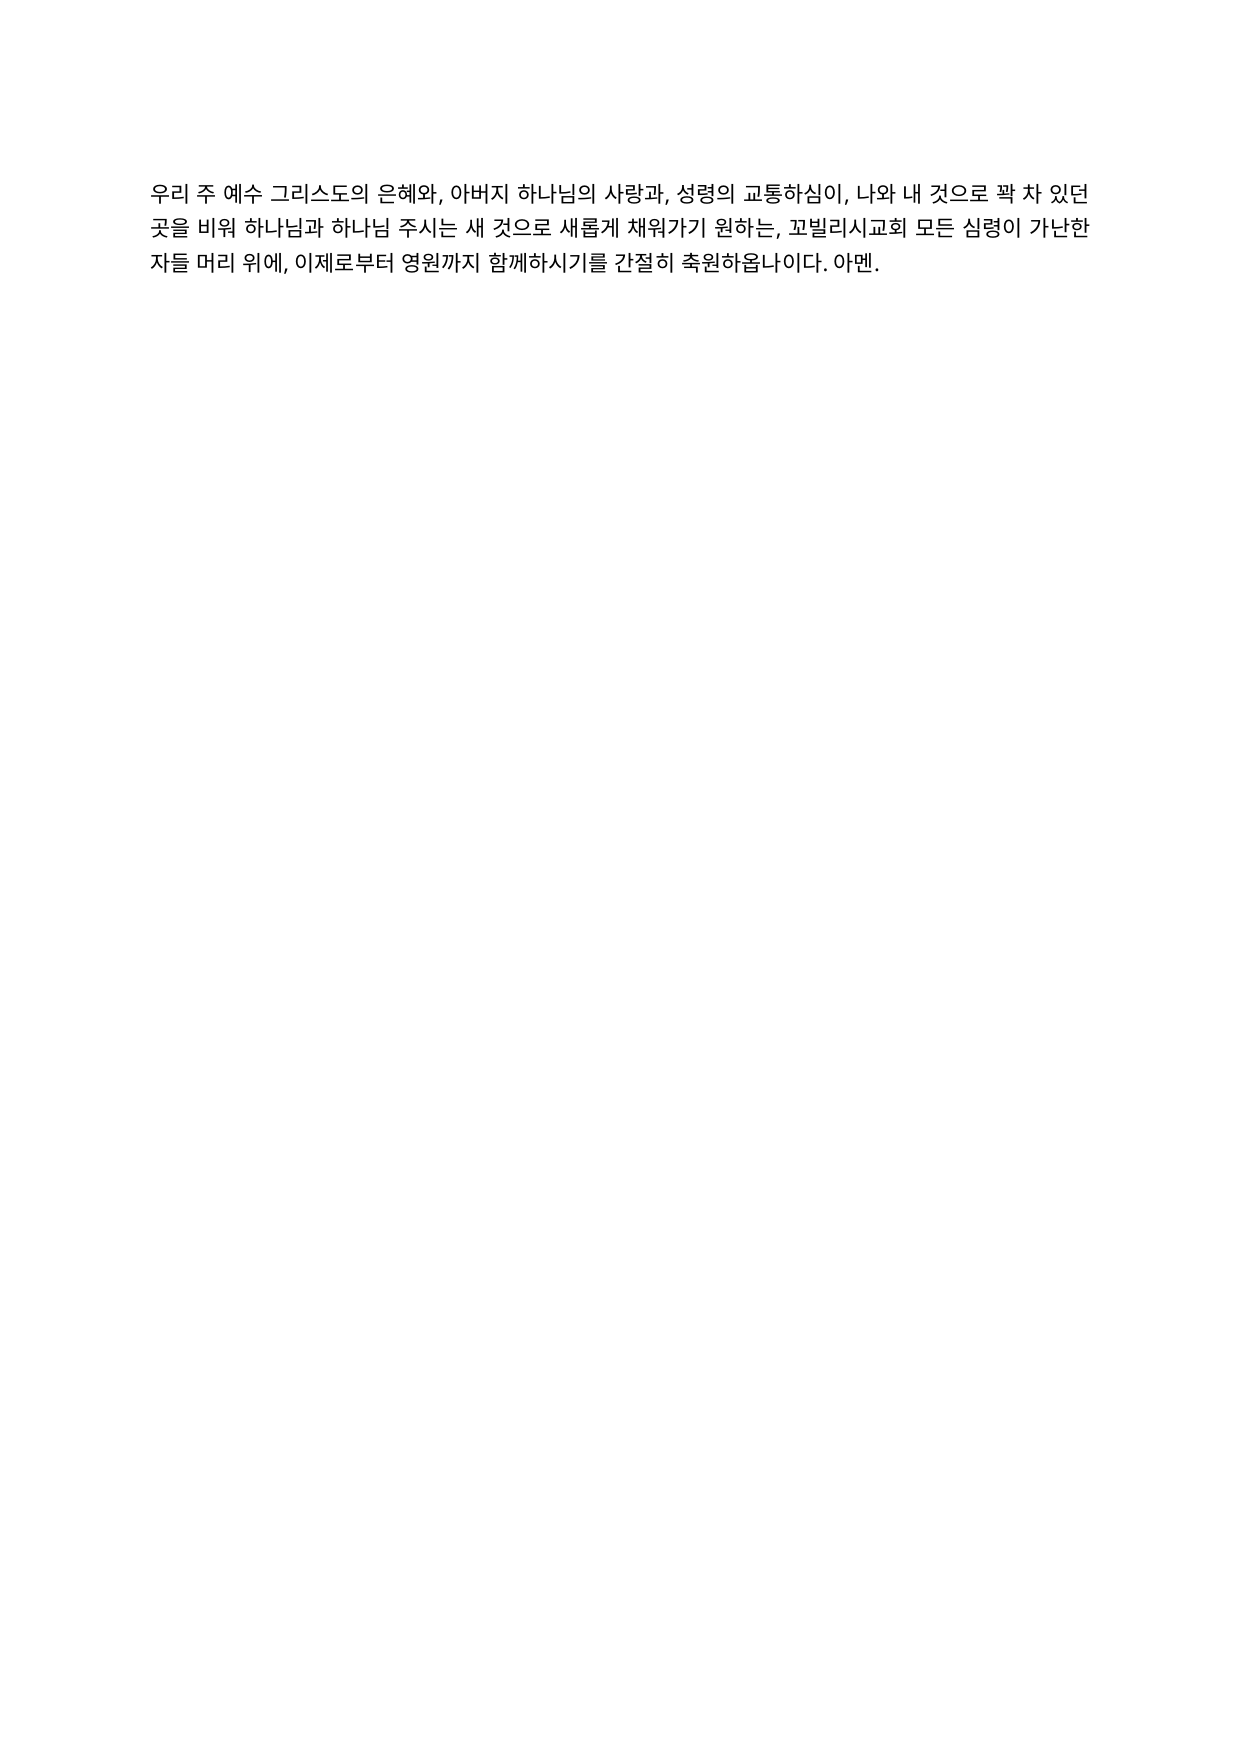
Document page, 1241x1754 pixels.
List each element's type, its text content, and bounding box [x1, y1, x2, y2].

text 우리 주 예수 그리스도의 은혜와, 아버지 하나님의 사랑과, 성령의 교통하심이, 나와 내 것으로 꽉 차 있던 곳을 비워 하나님과 하나님 주시는 새 것으로 새롭게 채워가기 원하는, 꼬빌리시교회 모든 심령이 가난한 자들 머리 위에, 이제로부터 영원까지 함께하시기를 간절히 축원하옵나이다. 아멘. [150, 177, 1090, 277]
